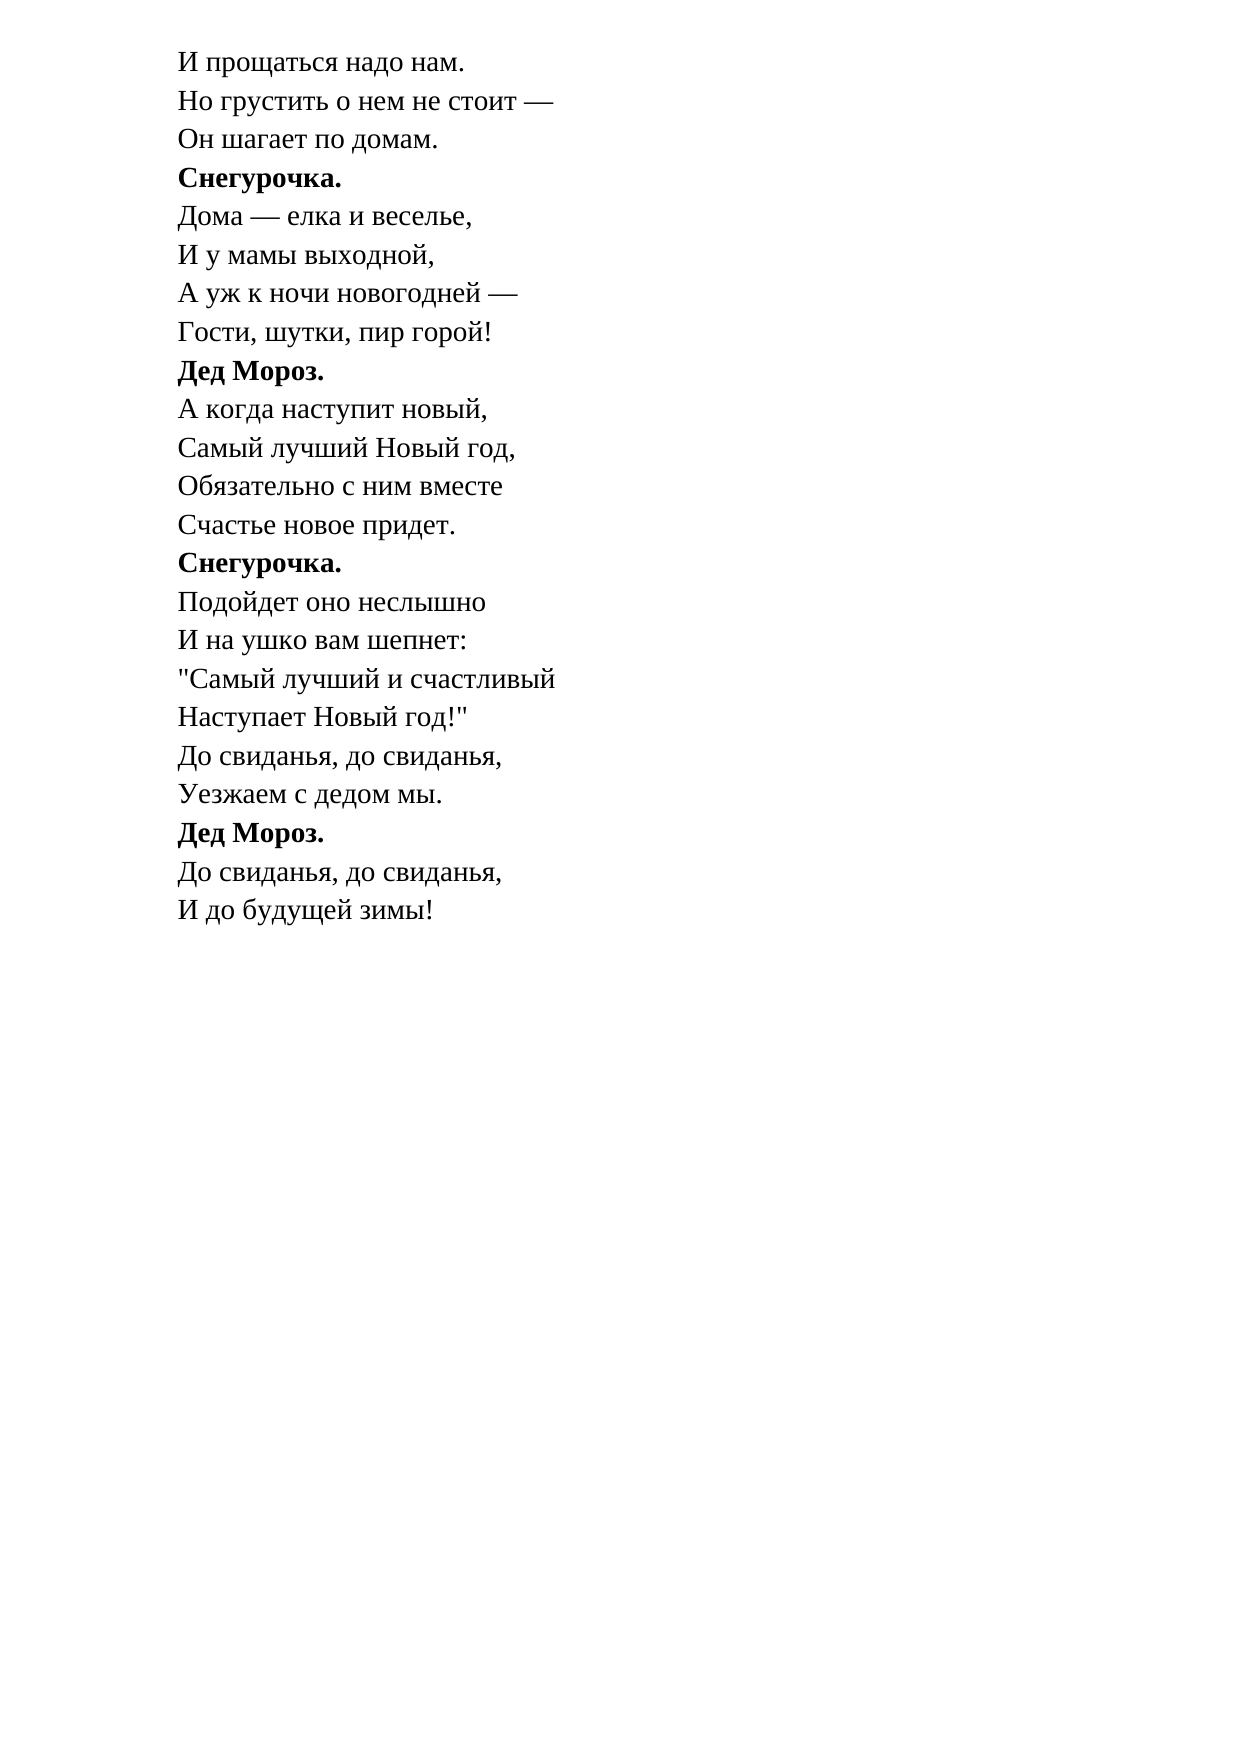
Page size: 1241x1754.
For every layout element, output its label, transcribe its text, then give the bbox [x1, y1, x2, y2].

text До свиданья, до свиданья, [177, 738, 1152, 772]
text До свиданья, до свиданья, [177, 854, 1152, 887]
text Самый лучший Новый год, [177, 430, 1152, 463]
text Наступает Новый год!" [177, 699, 1152, 733]
text Гости, шутки, пир горой! [177, 314, 1152, 348]
text Снегурочка. [177, 160, 1152, 193]
text И у мамы выходной, [177, 237, 1152, 271]
text Подойдет оно неслышно [177, 584, 1152, 617]
text Счастье новое придет. [177, 507, 1152, 540]
text Дед Мороз. [177, 815, 1152, 849]
text Уезжаем с дедом мы. [177, 777, 1152, 810]
text Обязательно с ним вместе [177, 468, 1152, 502]
text "Самый лучший и счастливый [177, 661, 1152, 694]
text И на ушко вам шепнет: [177, 622, 1152, 656]
text Дома — елка и веселье, [177, 198, 1152, 232]
text Дед Мороз. [177, 353, 1152, 386]
text Он шагает по домам. [177, 121, 1152, 155]
text Снегурочка. [177, 545, 1152, 579]
text И прощаться надо нам. [177, 44, 1152, 78]
text И до будущей зимы! [177, 892, 1152, 926]
text Но грустить о нем не стоит — [177, 83, 1152, 116]
text А когда наступит новый, [177, 391, 1152, 425]
text А уж к ночи новогодней — [177, 276, 1152, 309]
